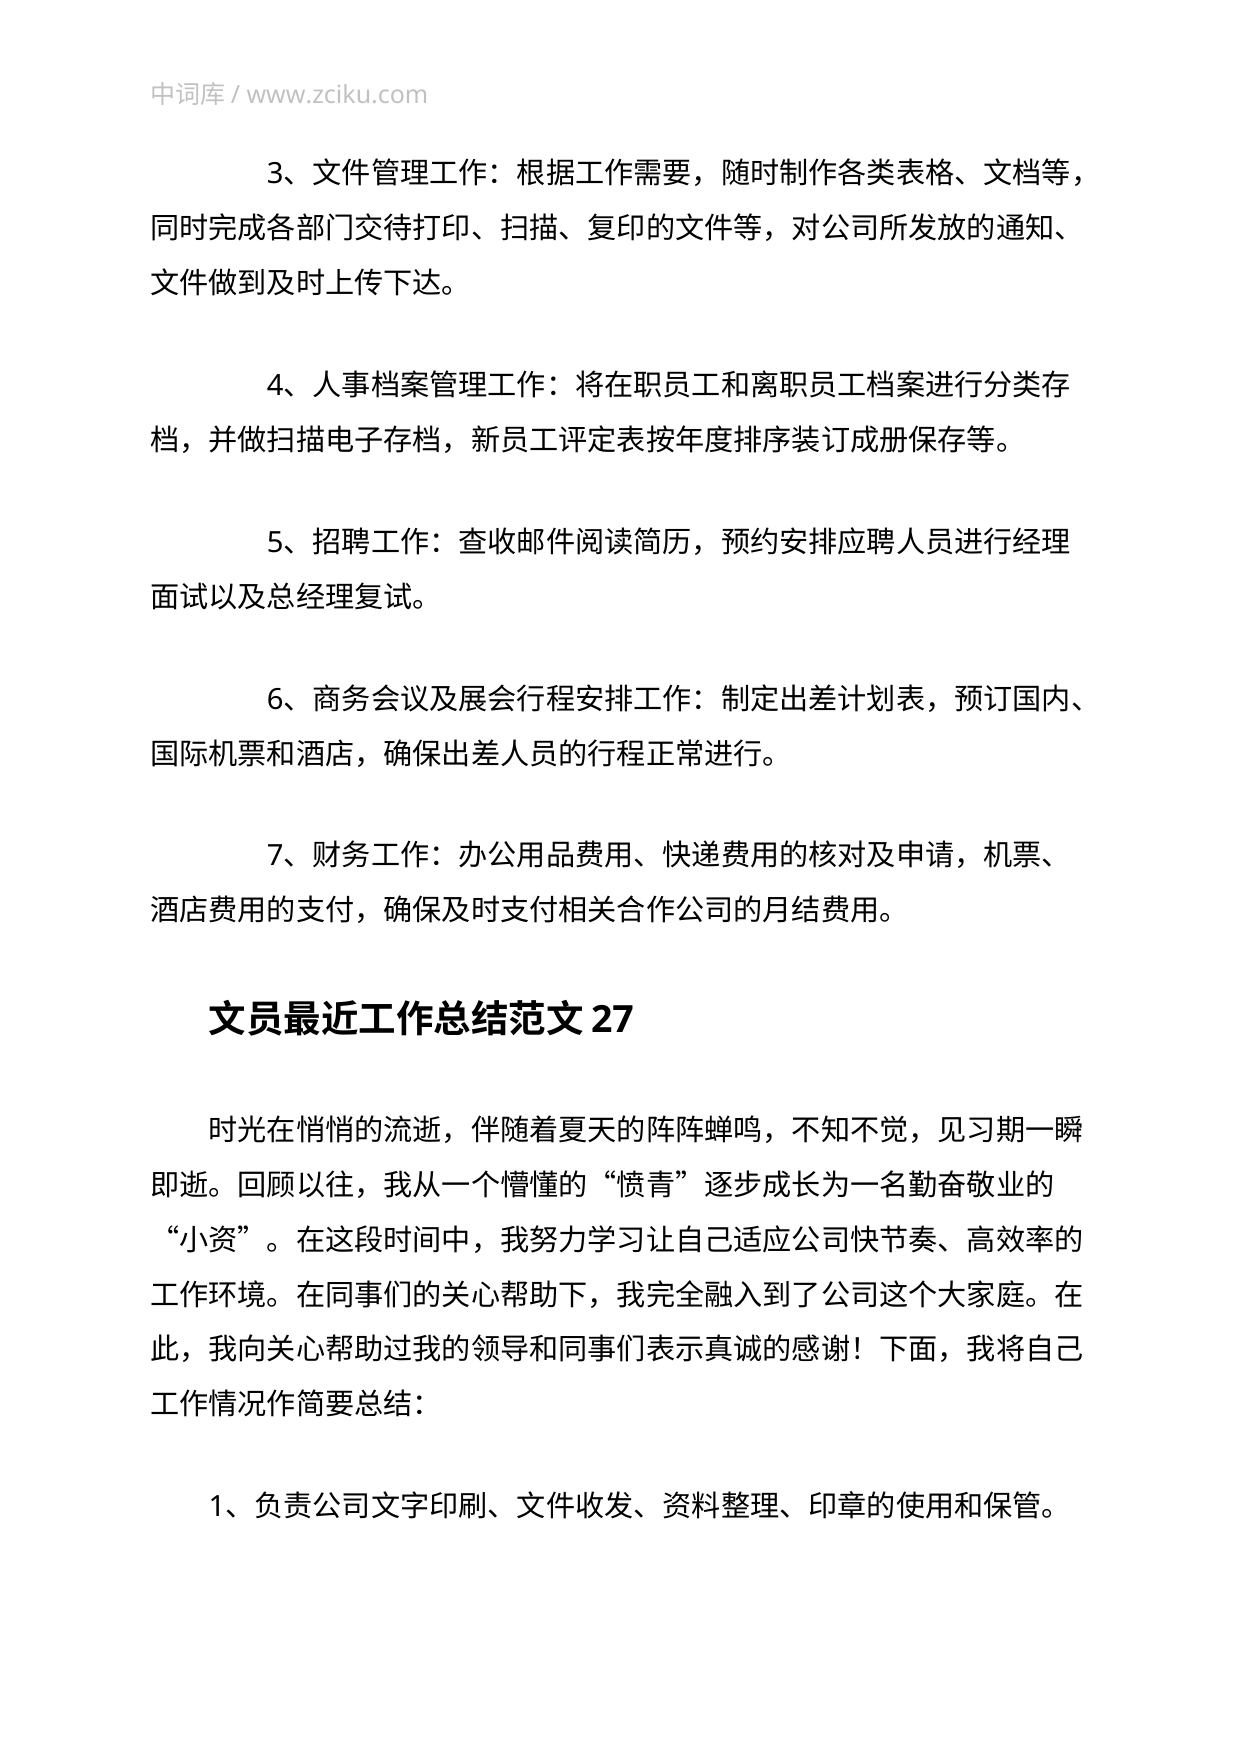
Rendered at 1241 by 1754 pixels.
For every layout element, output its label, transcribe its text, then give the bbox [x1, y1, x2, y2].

text 3、文件管理工作：根据工作需要，随时制作各类表格、文档等，同时完成各部门交待打印、扫描、复印的文件等，对公司所发放的通知、文件做到及时上传下达。 [150, 150, 1090, 302]
text 6、商务会议及展会行程安排工作：制定出差计划表，预订国内、国际机票和酒店，确保出差人员的行程正常进行。 [150, 675, 1090, 772]
text 时光在悄悄的流逝，伴随着夏天的阵阵蝉鸣，不知不觉，见习期一瞬即逝。回顾以往，我从一个懵懂的“愤青”逐步成长为一名勤奋敬业的“小资”。在这段时间中，我努力学习让自己适应公司快节奏、高效率的工作环境。在同事们的关心帮助下，我完全融入到了公司这个大家庭。在此，我向关心帮助过我的领导和同事们表示真诚的感谢！下面，我将自己工作情况作简要总结： [150, 1106, 1090, 1423]
text 5、招聘工作：查收邮件阅读简历，预约安排应聘人员进行经理面试以及总经理复试。 [150, 518, 1090, 616]
text 1、负责公司文字印刷、文件收发、资料整理、印章的使用和保管。 [150, 1483, 1090, 1525]
text 4、人事档案管理工作：将在职员工和离职员工档案进行分类存档，并做扫描电子存档，新员工评定表按年度排序装订成册保存等。 [150, 362, 1090, 459]
text 文员最近工作总结范文27 [150, 989, 1090, 1043]
text 7、财务工作：办公用品费用、快递费用的核对及申请，机票、酒店费用的支付，确保及时支付相关合作公司的月结费用。 [150, 832, 1090, 929]
